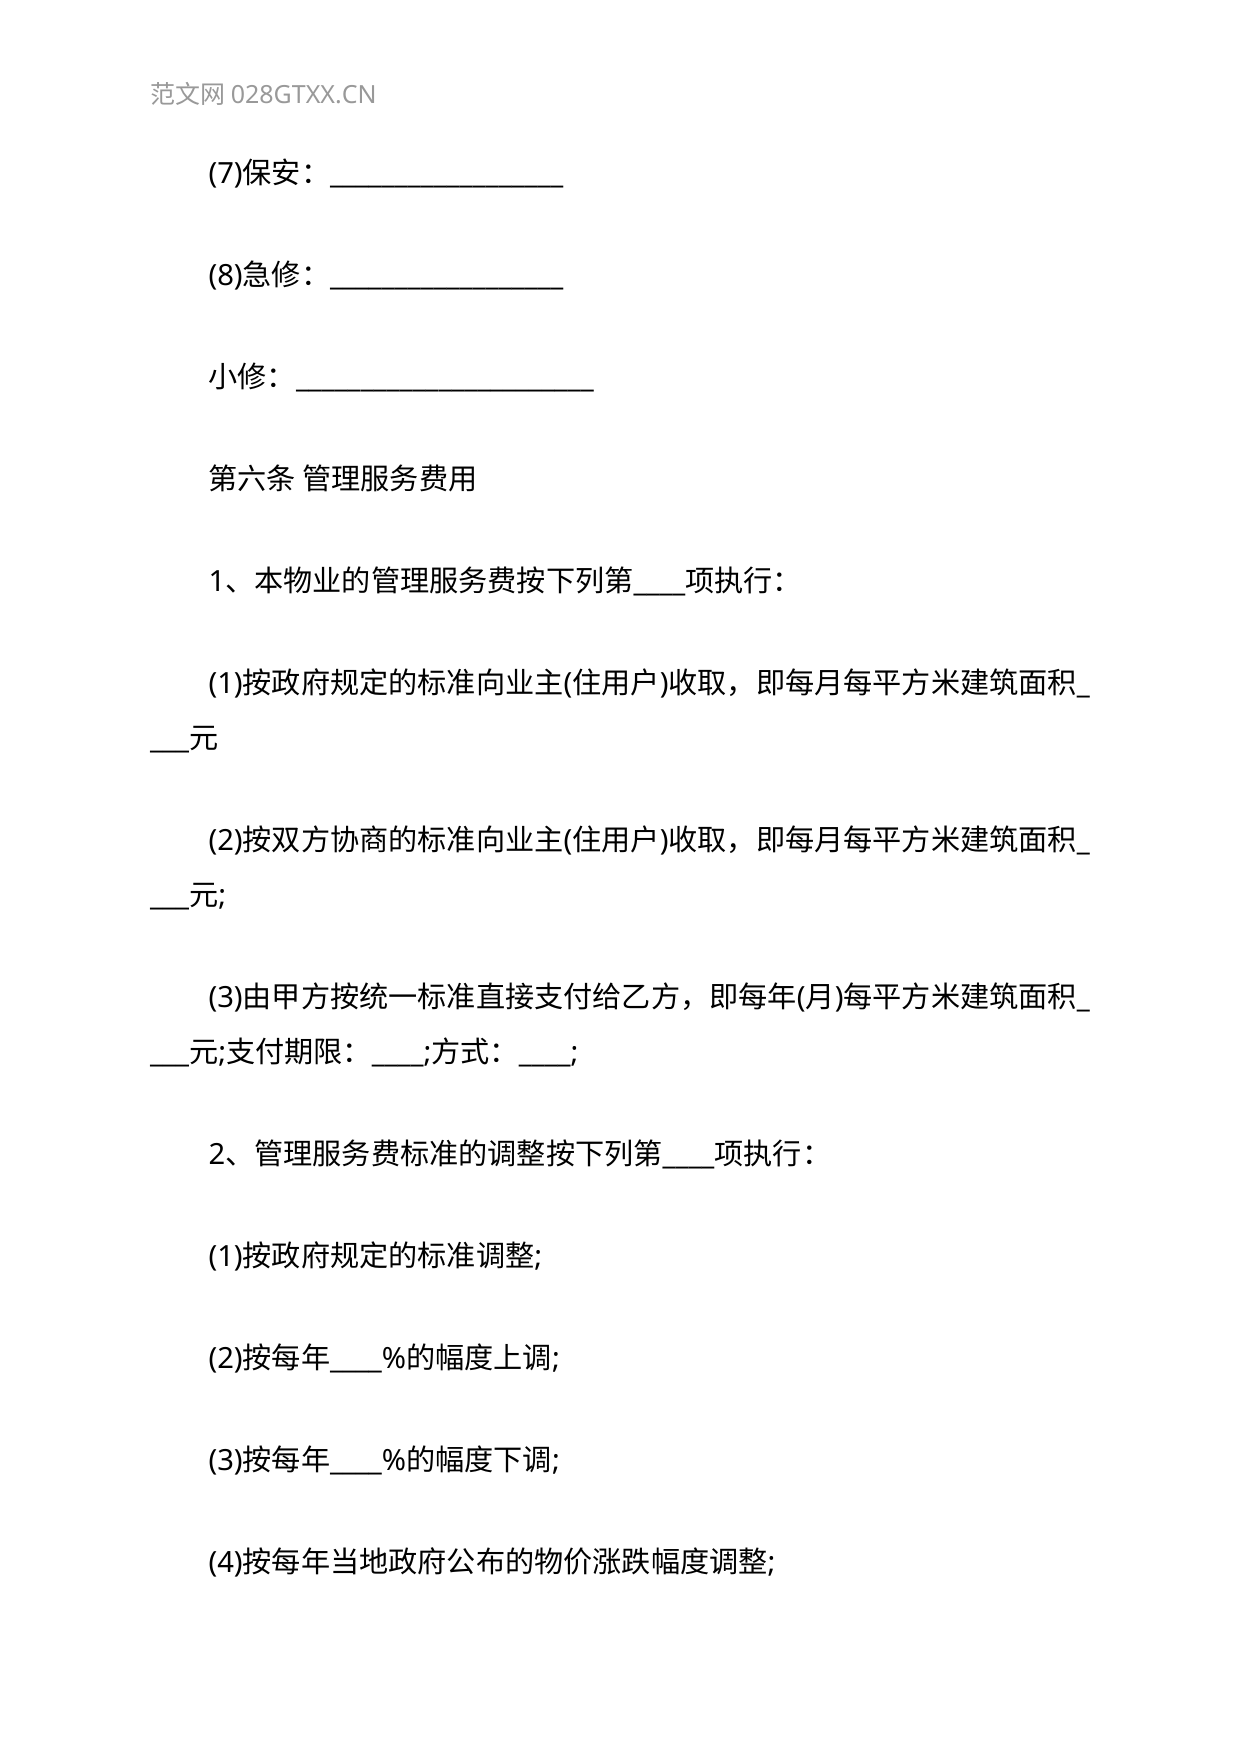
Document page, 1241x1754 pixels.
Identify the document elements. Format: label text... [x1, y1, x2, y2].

text (7)保安：__________________ [150, 150, 1090, 192]
text (1)按政府规定的标准向业主(住用户)收取，即每月每平方米建筑面积____元 [150, 660, 1090, 757]
text (4)按每年当地政府公布的物价涨跌幅度调整; [150, 1538, 1090, 1581]
text 1、本物业的管理服务费按下列第____项执行： [150, 558, 1090, 600]
text (3)由甲方按统一标准直接支付给乙方，即每年(月)每平方米建筑面积____元;支付期限：____;方式：____; [150, 974, 1090, 1071]
text 第六条 管理服务费用 [150, 456, 1090, 498]
text (8)急修：__________________ [150, 252, 1090, 294]
text (2)按双方协商的标准向业主(住用户)收取，即每月每平方米建筑面积____元; [150, 817, 1090, 914]
text (2)按每年____%的幅度上调; [150, 1334, 1090, 1377]
text 小修：_______________________ [150, 354, 1090, 396]
text (1)按政府规定的标准调整; [150, 1233, 1090, 1275]
text 2、管理服务费标准的调整按下列第____项执行： [150, 1131, 1090, 1173]
text (3)按每年____%的幅度下调; [150, 1437, 1090, 1479]
